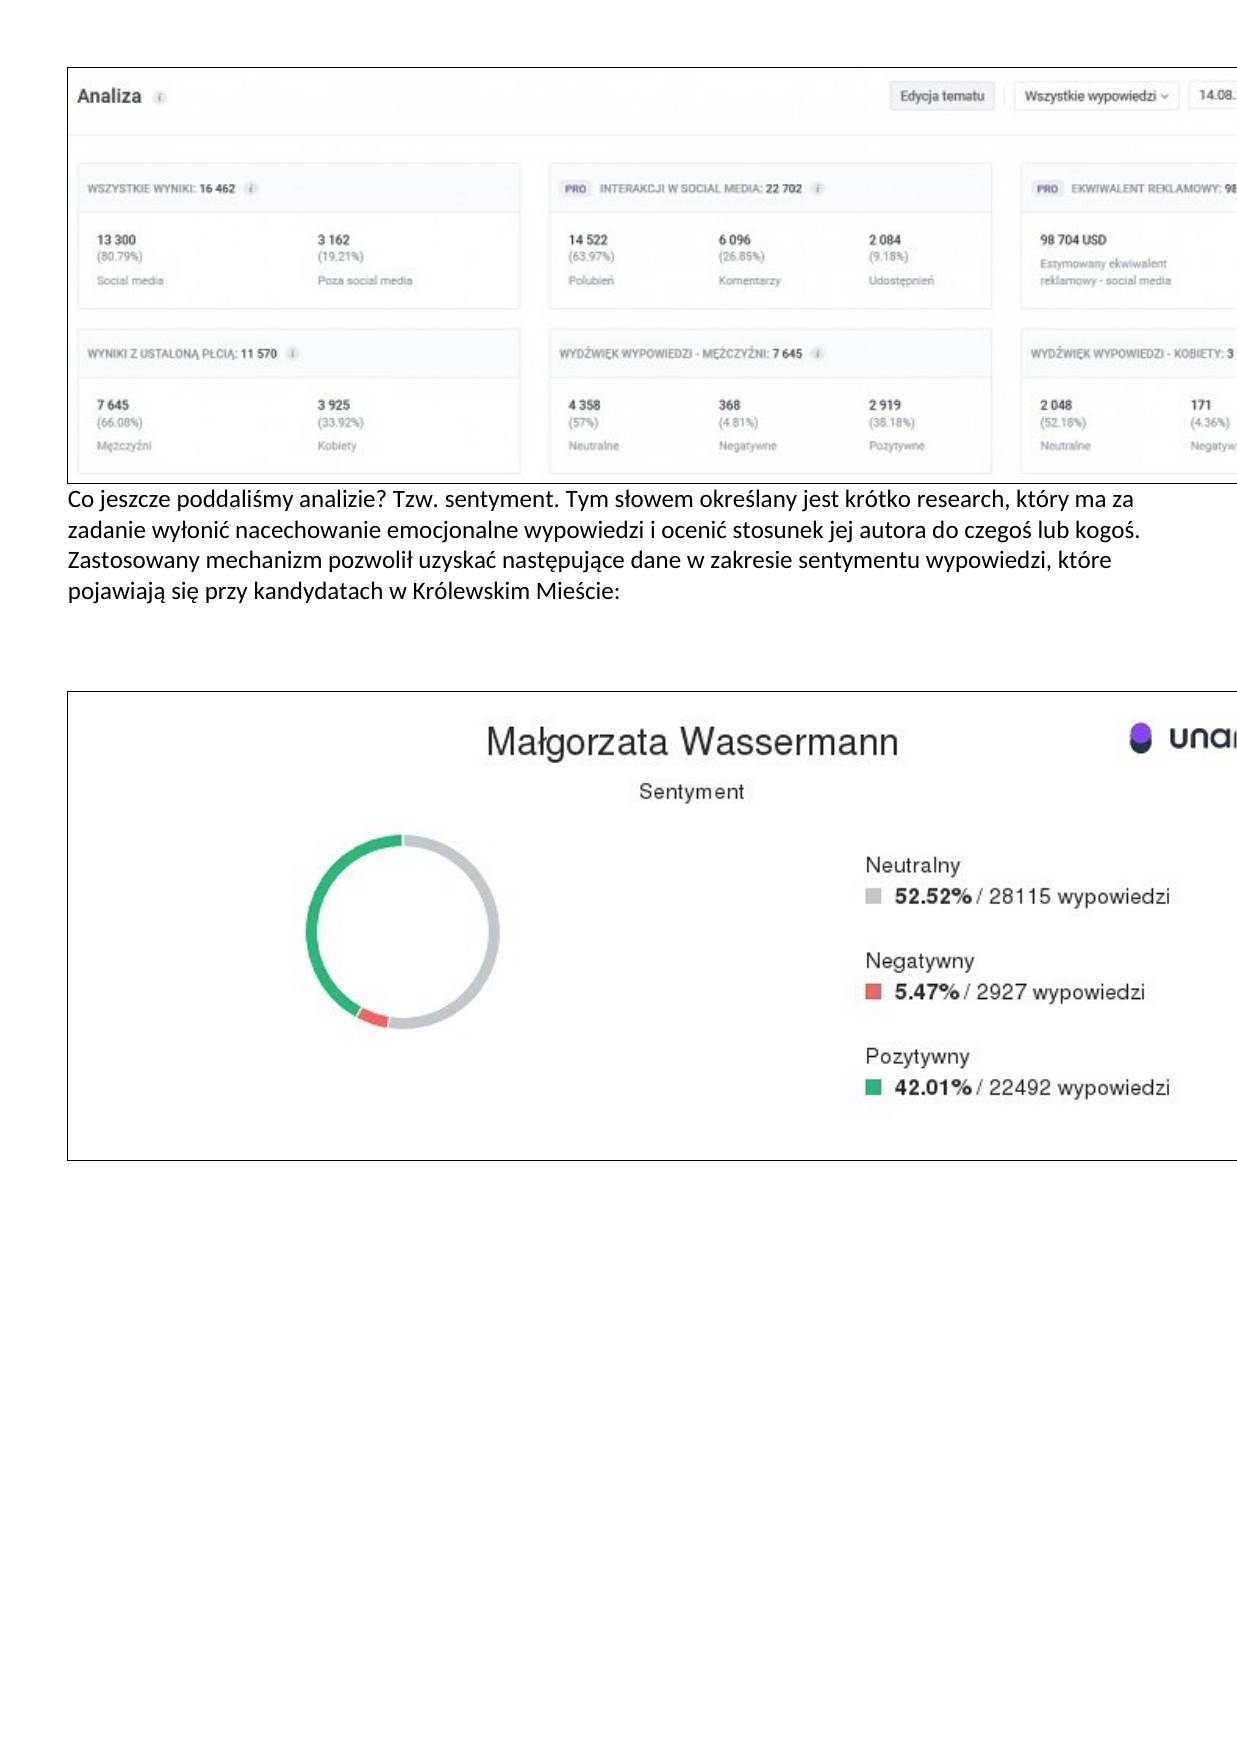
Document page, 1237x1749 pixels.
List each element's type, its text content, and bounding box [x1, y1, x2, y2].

text Co jeszcze poddaliśmy analizie? Tzw. sentyment. Tym słowem określany jest krótko research, który ma za zadanie wyłonić nacechowanie emocjonalne wypowiedzi i ocenić stosunek jej autora do czegoś lub kogoś. Zastosowany mechanizm pozwolił uzyskać następujące dane w zakresie sentymentu wypowiedzi, które pojawiają się przy kandydatach w Królewskim Mieście: [68, 484, 1169, 605]
picture [68, 692, 1237, 1160]
picture [68, 68, 1237, 483]
